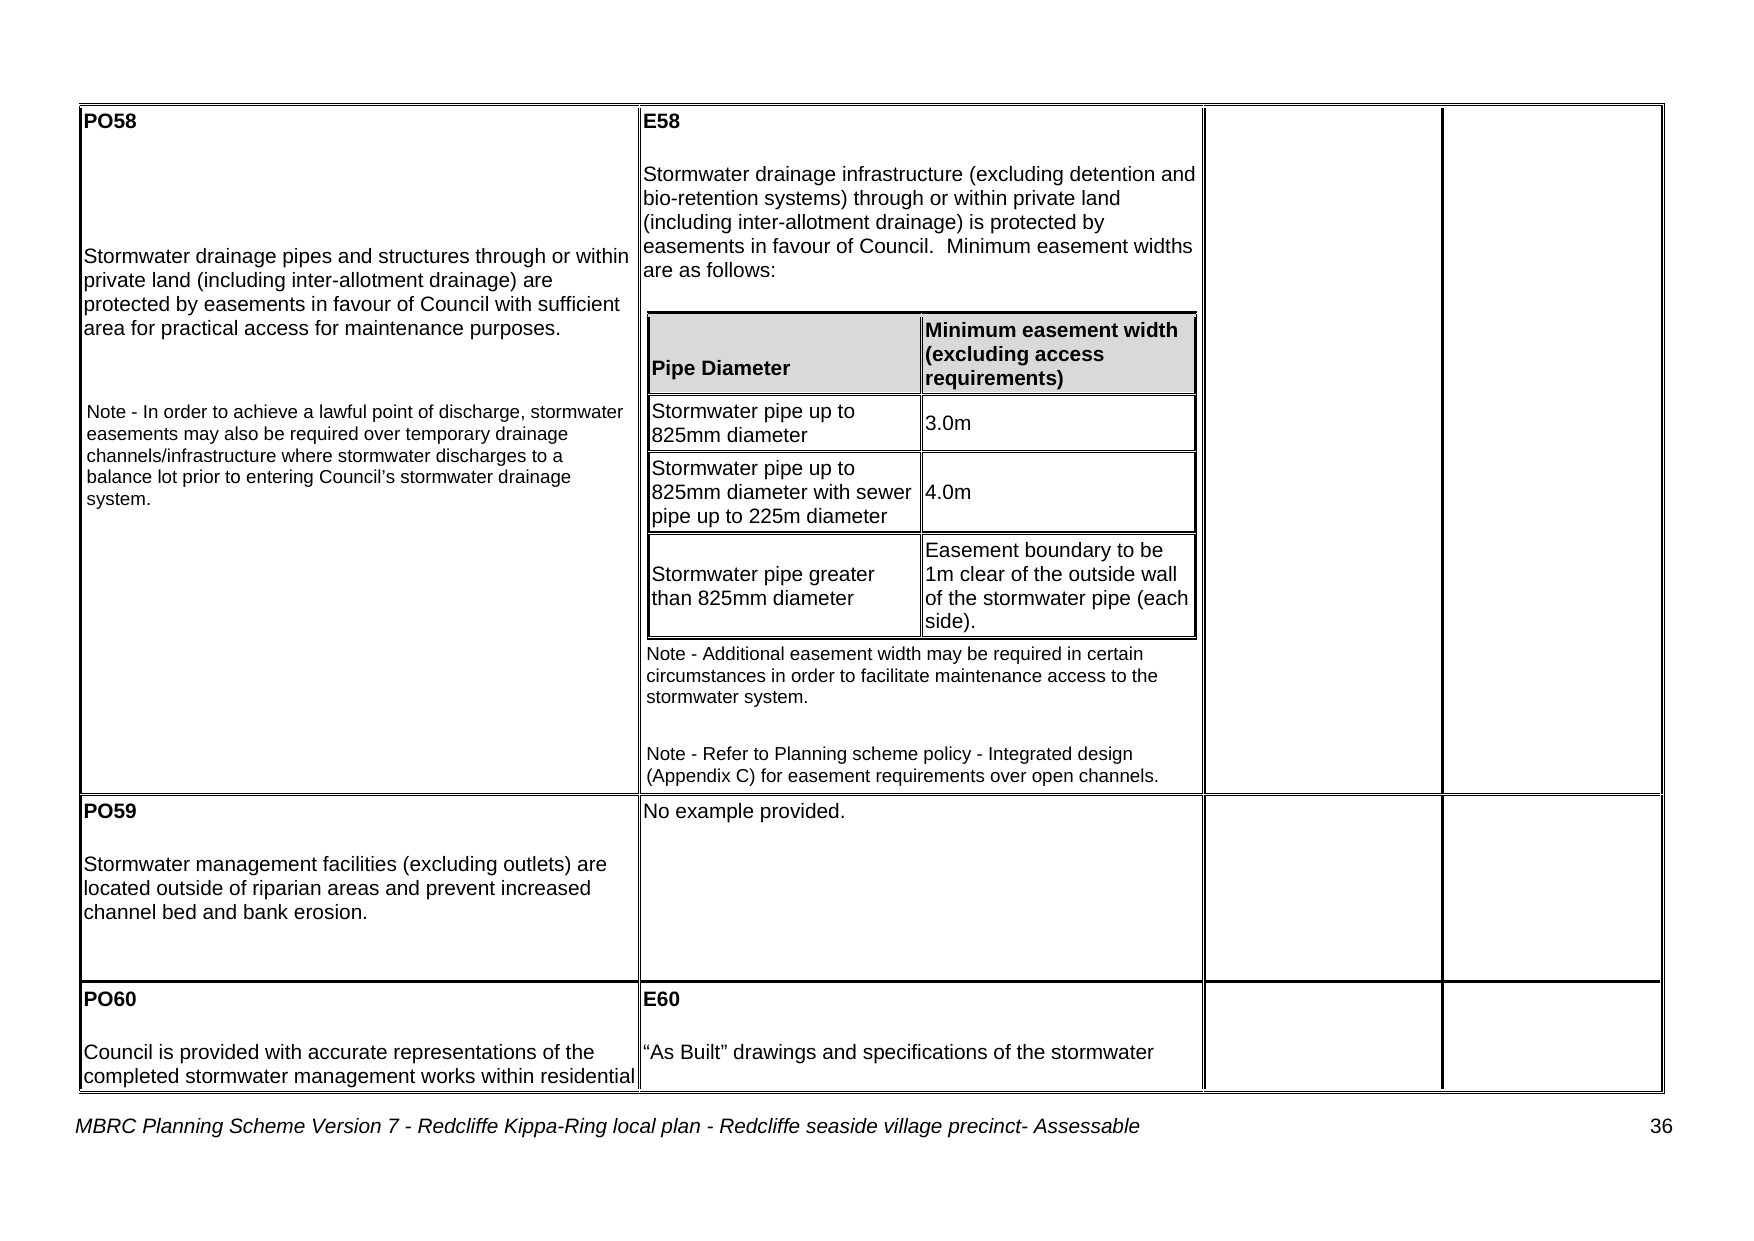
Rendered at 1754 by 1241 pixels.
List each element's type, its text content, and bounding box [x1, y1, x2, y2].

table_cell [80, 983, 640, 1091]
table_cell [640, 980, 1204, 1091]
table_cell [1444, 793, 1662, 980]
table_cell PO58 Stormwater drainage pipes and structures through or within private land (including inter-allotment drainage) are protected by easements in favour of Council with sufficient area for practical access for maintenance purposes. [80, 106, 640, 792]
table_cell No example provided. [641, 796, 1202, 980]
table_cell PO59 Stormwater management facilities (excluding outlets) are located outside of riparian areas and prevent increased channel bed and bank erosion. [82, 796, 638, 980]
table_cell [1206, 796, 1441, 980]
table_cell [1204, 106, 1442, 792]
table_cell [1442, 980, 1661, 1091]
table_cell [1442, 106, 1661, 792]
table_cell [1204, 983, 1442, 1091]
table_cell E58 Stormwater drainage infrastructure (excluding detention and bio-retention systems) through or within private land (including inter-allotment drainage) is protected by easements in favour of Council. Minimum easement widths are as follows: [640, 104, 1204, 792]
